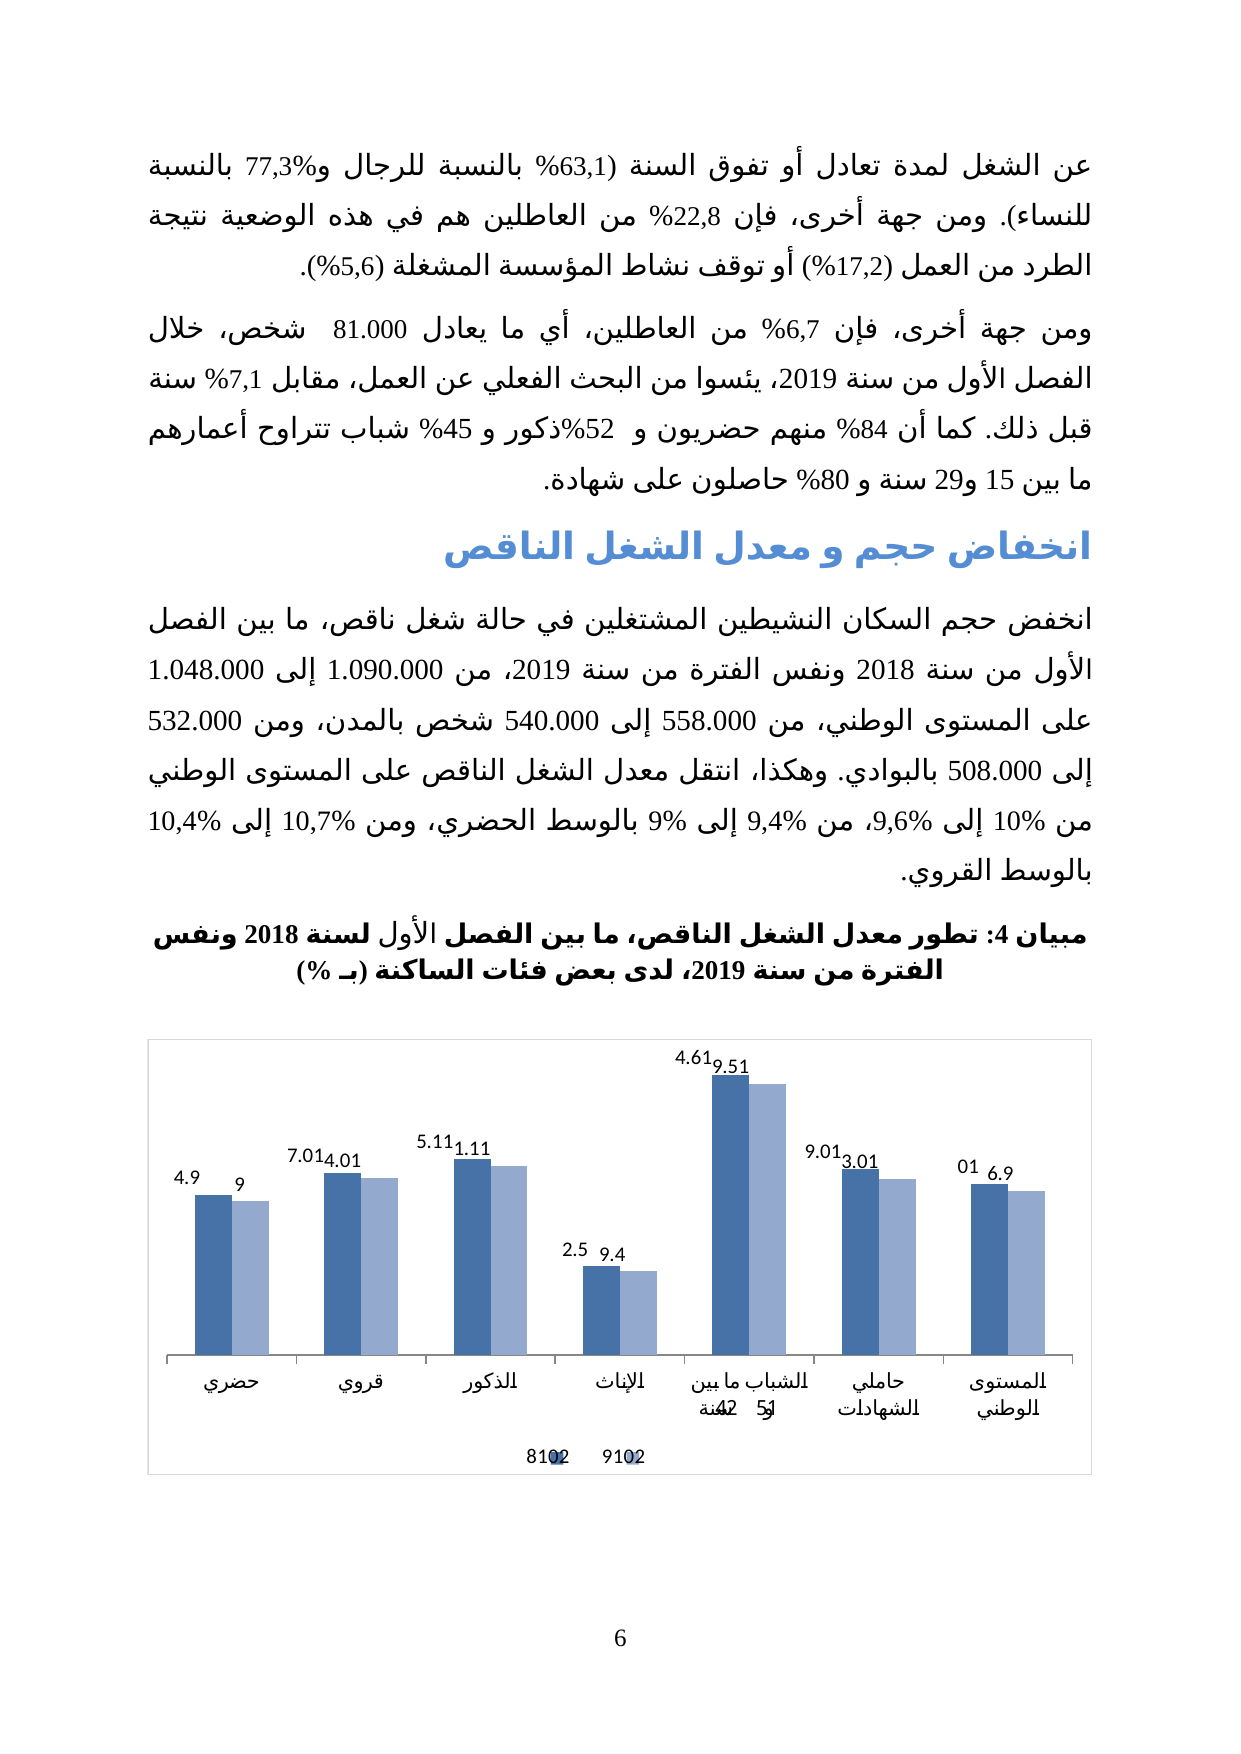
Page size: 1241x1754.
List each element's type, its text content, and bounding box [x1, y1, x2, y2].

text مبيان 4: تطور معدل الشغل الناقص، ما بين الفصل الأول لسنة 2018 ونفس الفترة من سنة 2019، لدى بعض فئات الساكنة (بـ %) [148, 916, 1093, 986]
text ومن جهة أخرى، فإن 6,7% من العاطلين، أي ما يعادل 81.000 شخص، خلال الفصل الأول من سنة 2019، يئسوا من البحث الفعلي عن العمل، مقابل 7,1% سنة قبل ذلك. كما أن 84% منهم حضريون و 52%ذكور و 45% شباب تتراوح أعمارهم ما بين 15 و29 سنة و 80% حاصلون على شهادة. [148, 311, 1093, 496]
text انخفض حجم السكان النشيطين المشتغلين في حالة شغل ناقص، ما بين الفصل الأول من سنة 2018 ونفس الفترة من سنة 2019، من 1.090.000 إلى 1.048.000 على المستوى الوطني، من 558.000 إلى 540.000 شخص بالمدن، ومن 532.000 إلى 508.000 بالبوادي. وهكذا، انتقل معدل الشغل الناقص على المستوى الوطني من %10 إلى %9,6، من %9,4 إلى %9 بالوسط الحضري، ومن %10,7 إلى %10,4 بالوسط القروي. [148, 602, 1093, 887]
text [148, 148, 1093, 282]
text انخفاض حجم و معدل الشغل الناقص [148, 525, 1093, 568]
